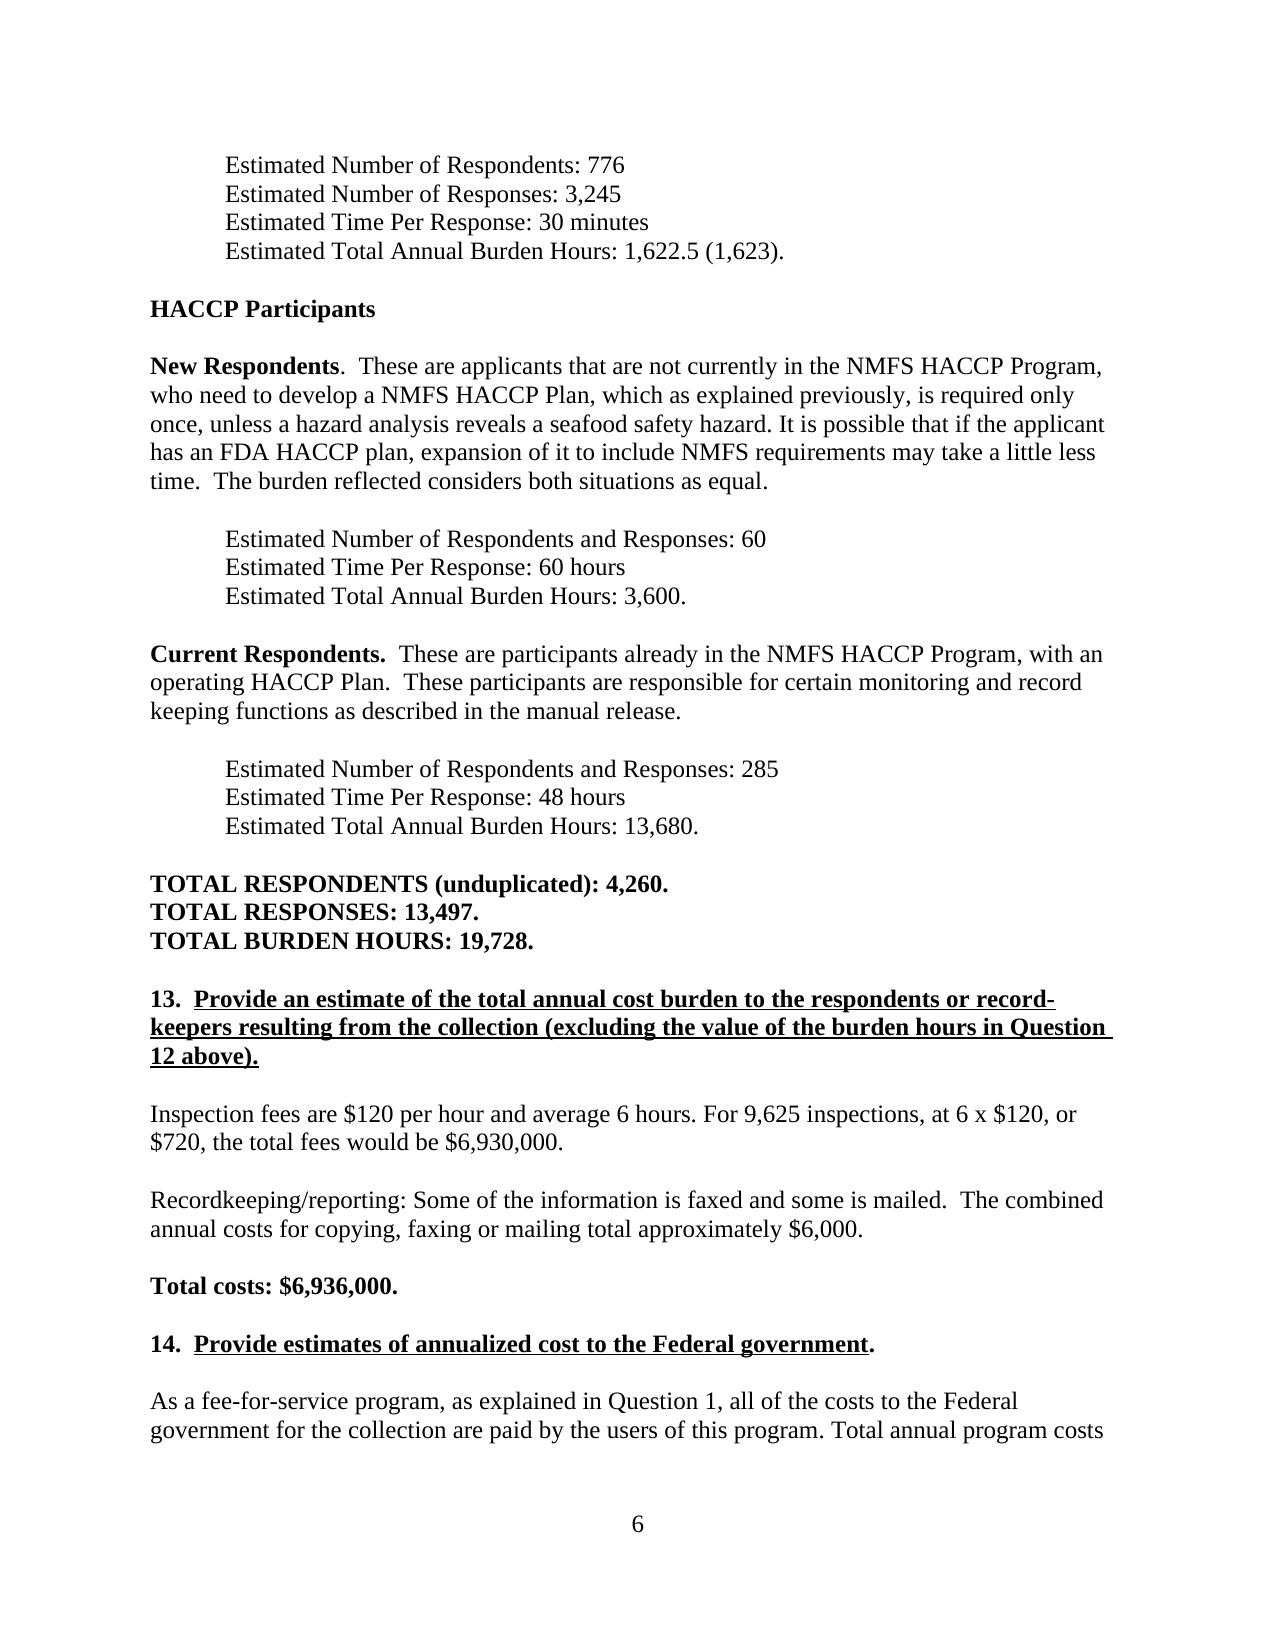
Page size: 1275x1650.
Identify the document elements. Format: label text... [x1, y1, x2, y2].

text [150, 1386, 1125, 1444]
text Inspection fees are $120 per hour and average 6 hours. For 9,625 inspections, at 6 x $120, or $720, the total fees would be $6,930,000. [150, 1099, 1125, 1156]
text Estimated Total Annual Burden Hours: 13,680. [225, 811, 1125, 840]
text Current Respondents. These are participants already in the NMFS HACCP Program, with an operating HACCP Plan. These participants are responsible for certain monitoring and record keeping functions as described in the manual release. [150, 639, 1125, 725]
text Estimated Time Per Response: 48 hours [225, 782, 1125, 811]
text Recordkeeping/reporting: Some of the information is faxed and some is mailed. The combined annual costs for copying, faxing or mailing total approximately $6,000. [150, 1185, 1125, 1242]
text 14. Provide estimates of annualized cost to the Federal government. [150, 1329, 1125, 1357]
text HACCP Participants [150, 294, 1125, 322]
text Estimated Time Per Response: 60 hours [225, 552, 1125, 581]
text Estimated Total Annual Burden Hours: 3,600. [225, 581, 1125, 610]
text TOTAL BURDEN HOURS: 19,728. [150, 926, 1125, 955]
text Estimated Number of Responses: 3,245 [225, 179, 1125, 207]
text Total costs: $6,936,000. [150, 1271, 1125, 1300]
text Estimated Number of Respondents: 776 [225, 150, 1125, 179]
text 13. Provide an estimate of the total annual cost burden to the respondents or record-keepers resulting from the collection (excluding the value of the burden hours in Question 12 above). [150, 984, 1125, 1070]
text TOTAL RESPONSES: 13,497. [150, 897, 1125, 926]
text Estimated Total Annual Burden Hours: 1,622.5 (1,623). [225, 236, 1125, 265]
text Estimated Number of Respondents and Responses: 60 [225, 524, 1125, 552]
text New Respondents. These are applicants that are not currently in the NMFS HACCP Program, who need to develop a NMFS HACCP Plan, which as explained previously, is required only once, unless a hazard analysis reveals a seafood safety hazard. It is possible that if the applicant has an FDA HACCP plan, expansion of it to include NMFS requirements may take a little less time. The burden reflected considers both situations as equal. [150, 351, 1125, 495]
text Estimated Number of Respondents and Responses: 285 [225, 754, 1125, 782]
text Estimated Time Per Response: 30 minutes [225, 207, 1125, 236]
text TOTAL RESPONDENTS (unduplicated): 4,260. [150, 869, 1125, 897]
